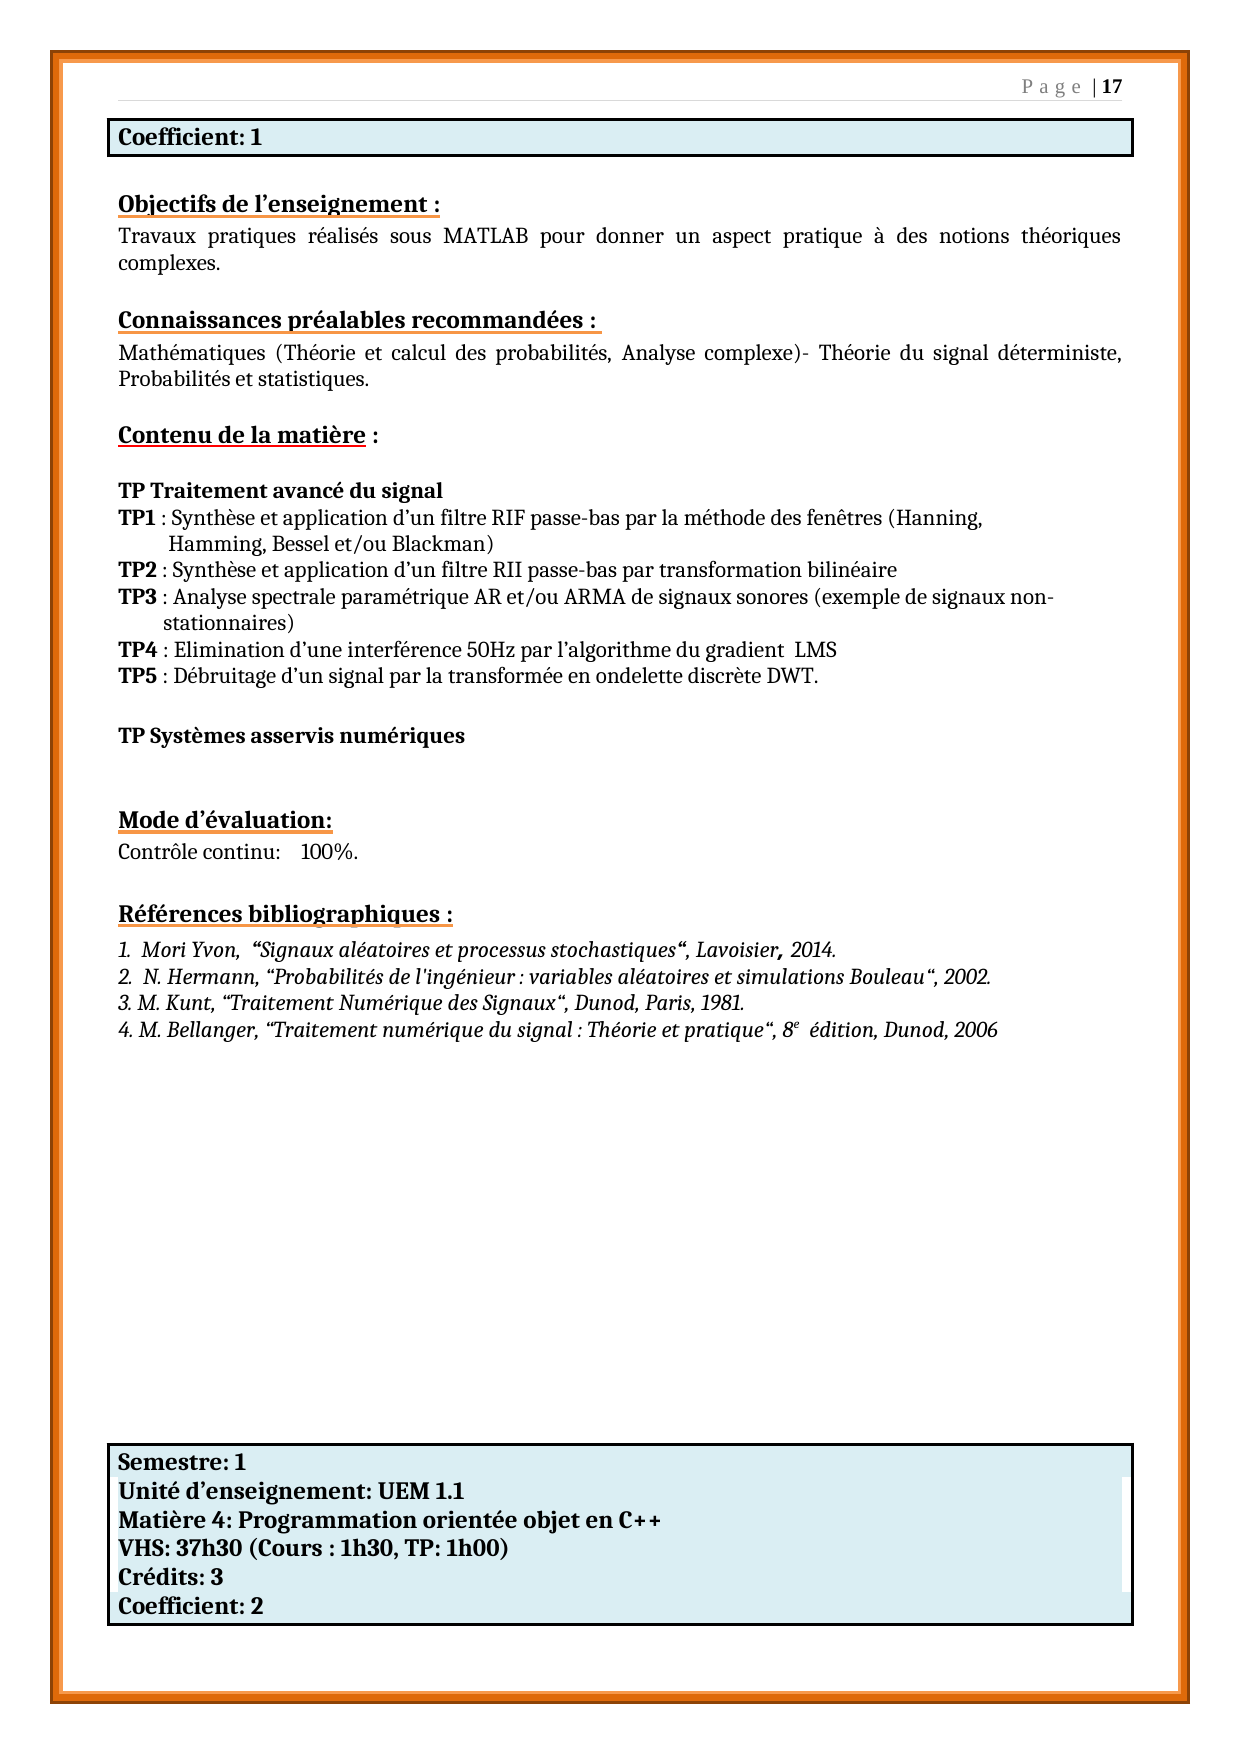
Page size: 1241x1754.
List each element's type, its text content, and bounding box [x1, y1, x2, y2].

subtitle 1. Mori Yvon, “Signaux aléatoires et processus stochastiques“, Lavoisier, 2014. [118, 932, 1122, 964]
text 3. M. Kunt, “Traitement Numérique des Signaux“, Dunod, Paris, 1981. [118, 990, 1122, 1016]
text TP1 : Synthèse et application d’un filtre RIF passe-bas par la méthode des fenêtres (Hanning, [118, 504, 1122, 531]
text Travaux pratiques réalisés sous MATLAB pour donner un aspect pratique à des notions théoriques complexes. [118, 223, 1122, 276]
text Mathématiques (Théorie et calcul des probabilités, Analyse complexe)- Théorie du signal déterministe, Probabilités et statistiques. [118, 339, 1122, 392]
text 4. M. Bellanger, “Traitement numérique du signal : Théorie et pratique“, 8e édition, Dunod, 2006 [118, 1016, 1122, 1043]
text TP Systèmes asservis numériques [118, 723, 1122, 749]
text 2. N. Hermann, “Probabilités de l'ingénieur : variables aléatoires et simulations Bouleau“, 2002. [118, 964, 1122, 990]
text Contenu de la matière : [118, 421, 1122, 449]
text stationnaires) [118, 610, 1122, 636]
text Hamming, Bessel et/ou Blackman) [118, 531, 1122, 557]
text TP4 : Elimination d’une interférence 50Hz par l’algorithme du gradient LMS [118, 636, 1122, 663]
text VHS: 37h30 (Cours : 1h30, TP: 1h00) [118, 1534, 1122, 1563]
text TP5 : Débruitage d’un signal par la transformée en ondelette discrète DWT. [118, 663, 1122, 689]
text Coefficient: 1 [110, 121, 1131, 154]
text Connaissances préalables recommandées : [118, 306, 1122, 335]
text Matière 4: Programmation orientée objet en C++ [118, 1506, 1122, 1534]
text TP Traitement avancé du signal [118, 478, 1122, 504]
text TP2 : Synthèse et application d’un filtre RII passe-bas par transformation bilinéaire [118, 557, 1122, 584]
text Unité d’enseignement: UEM 1.1 [118, 1477, 1122, 1506]
text Crédits: 3 [118, 1563, 1122, 1587]
text Objectifs de l’enseignement : [118, 190, 1122, 219]
text Semestre: 1 [110, 1446, 1131, 1477]
text Coefficient: 2 [110, 1587, 1131, 1623]
text Références bibliographiques : [118, 899, 1122, 928]
text TP3 : Analyse spectrale paramétrique AR et/ou ARMA de signaux sonores (exemple de signaux non- [118, 584, 1122, 610]
text Contrôle continu: 100%. [118, 839, 1122, 865]
text Mode d’évaluation: [118, 806, 1122, 835]
